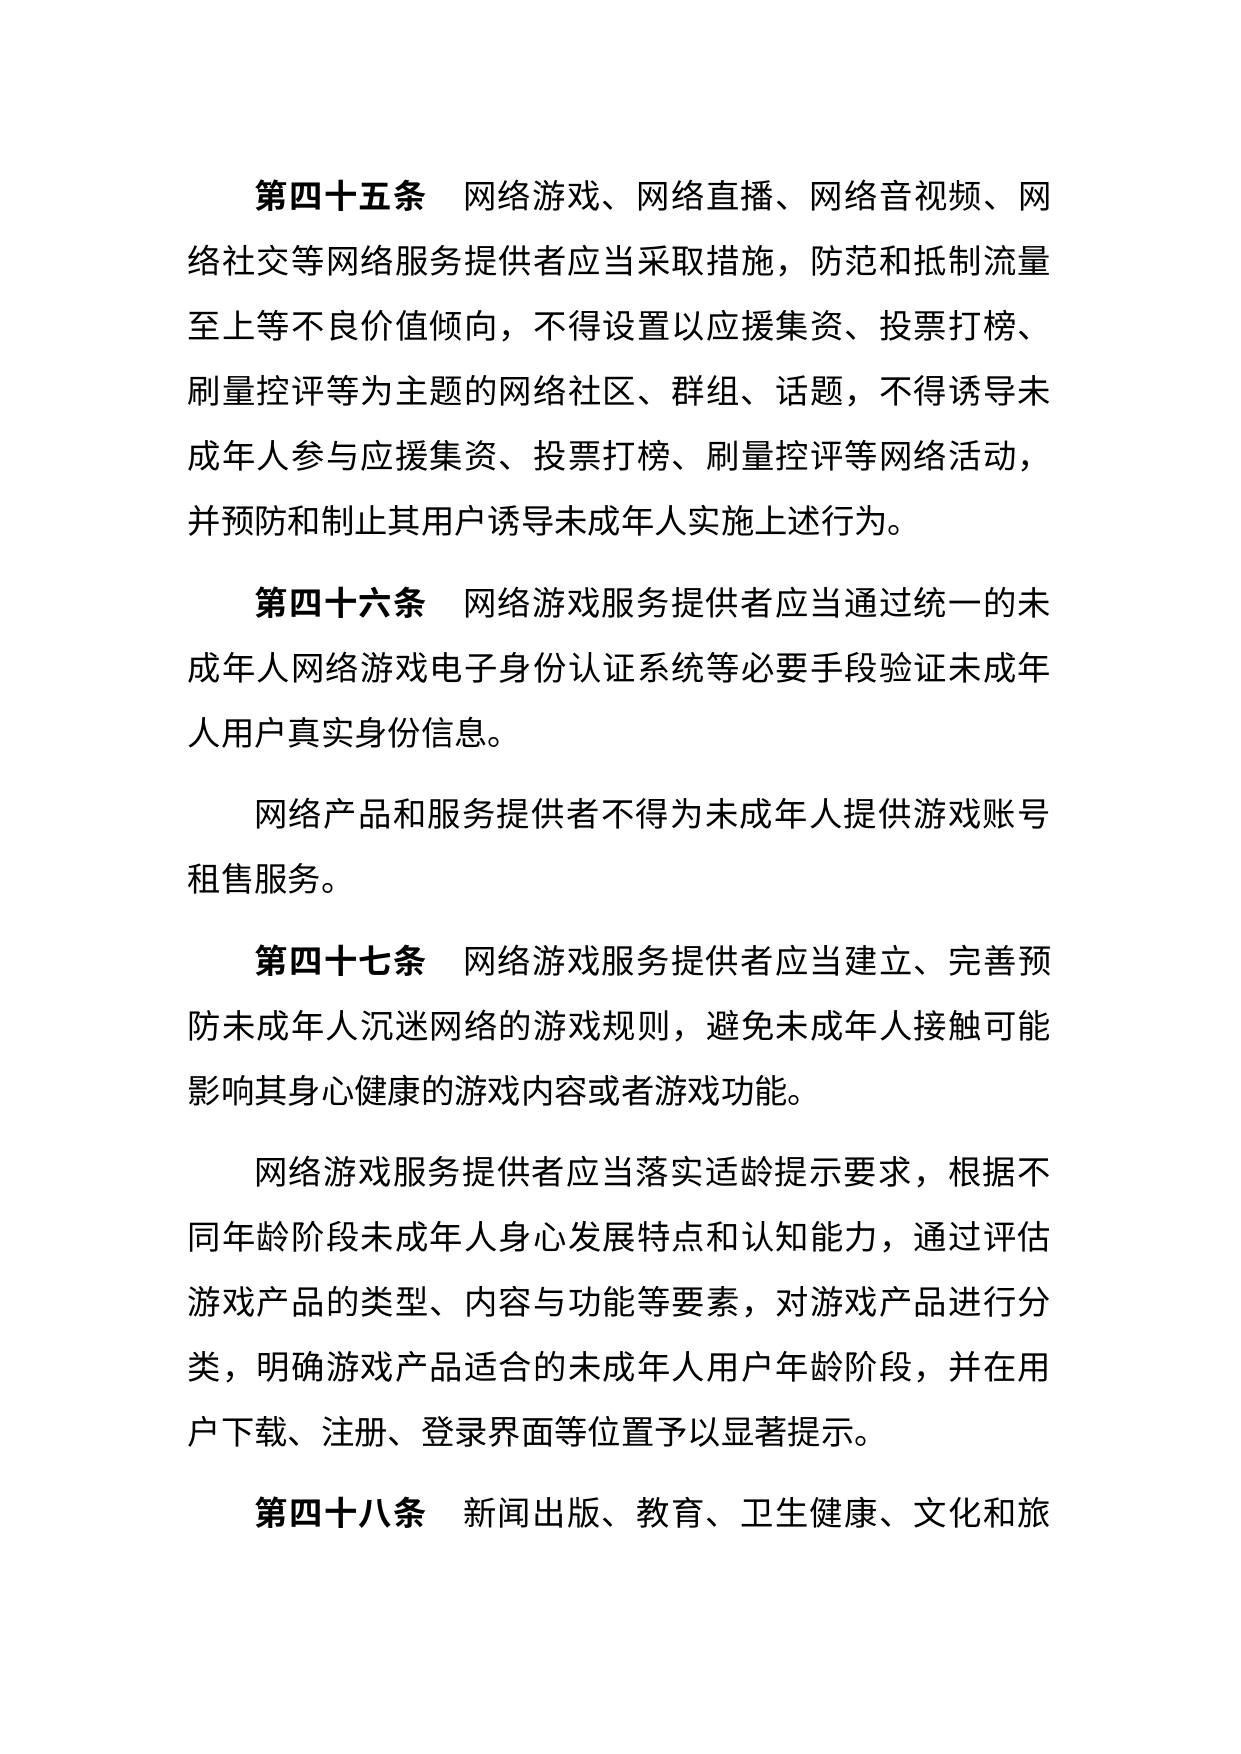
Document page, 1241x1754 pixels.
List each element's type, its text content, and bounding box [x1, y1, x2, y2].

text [187, 1479, 1053, 1544]
text 网络产品和服务提供者不得为未成年人提供游戏账号租售服务。 [187, 780, 1053, 910]
text 第四十六条 网络游戏服务提供者应当通过统一的未成年人网络游戏电子身份认证系统等必要手段验证未成年人用户真实身份信息。 [187, 568, 1053, 763]
text 网络游戏服务提供者应当落实适龄提示要求，根据不同年龄阶段未成年人身心发展特点和认知能力，通过评估游戏产品的类型、内容与功能等要素，对游戏产品进行分类，明确游戏产品适合的未成年人用户年龄阶段，并在用户下载、注册、登录界面等位置予以显著提示。 [187, 1137, 1053, 1462]
text 第四十五条 网络游戏、网络直播、网络音视频、网络社交等网络服务提供者应当采取措施，防范和抵制流量至上等不良价值倾向，不得设置以应援集资、投票打榜、刷量控评等为主题的网络社区、群组、话题，不得诱导未成年人参与应援集资、投票打榜、刷量控评等网络活动，并预防和制止其用户诱导未成年人实施上述行为。 [187, 162, 1053, 552]
text 第四十七条 网络游戏服务提供者应当建立、完善预防未成年人沉迷网络的游戏规则，避免未成年人接触可能影响其身心健康的游戏内容或者游戏功能。 [187, 926, 1053, 1121]
